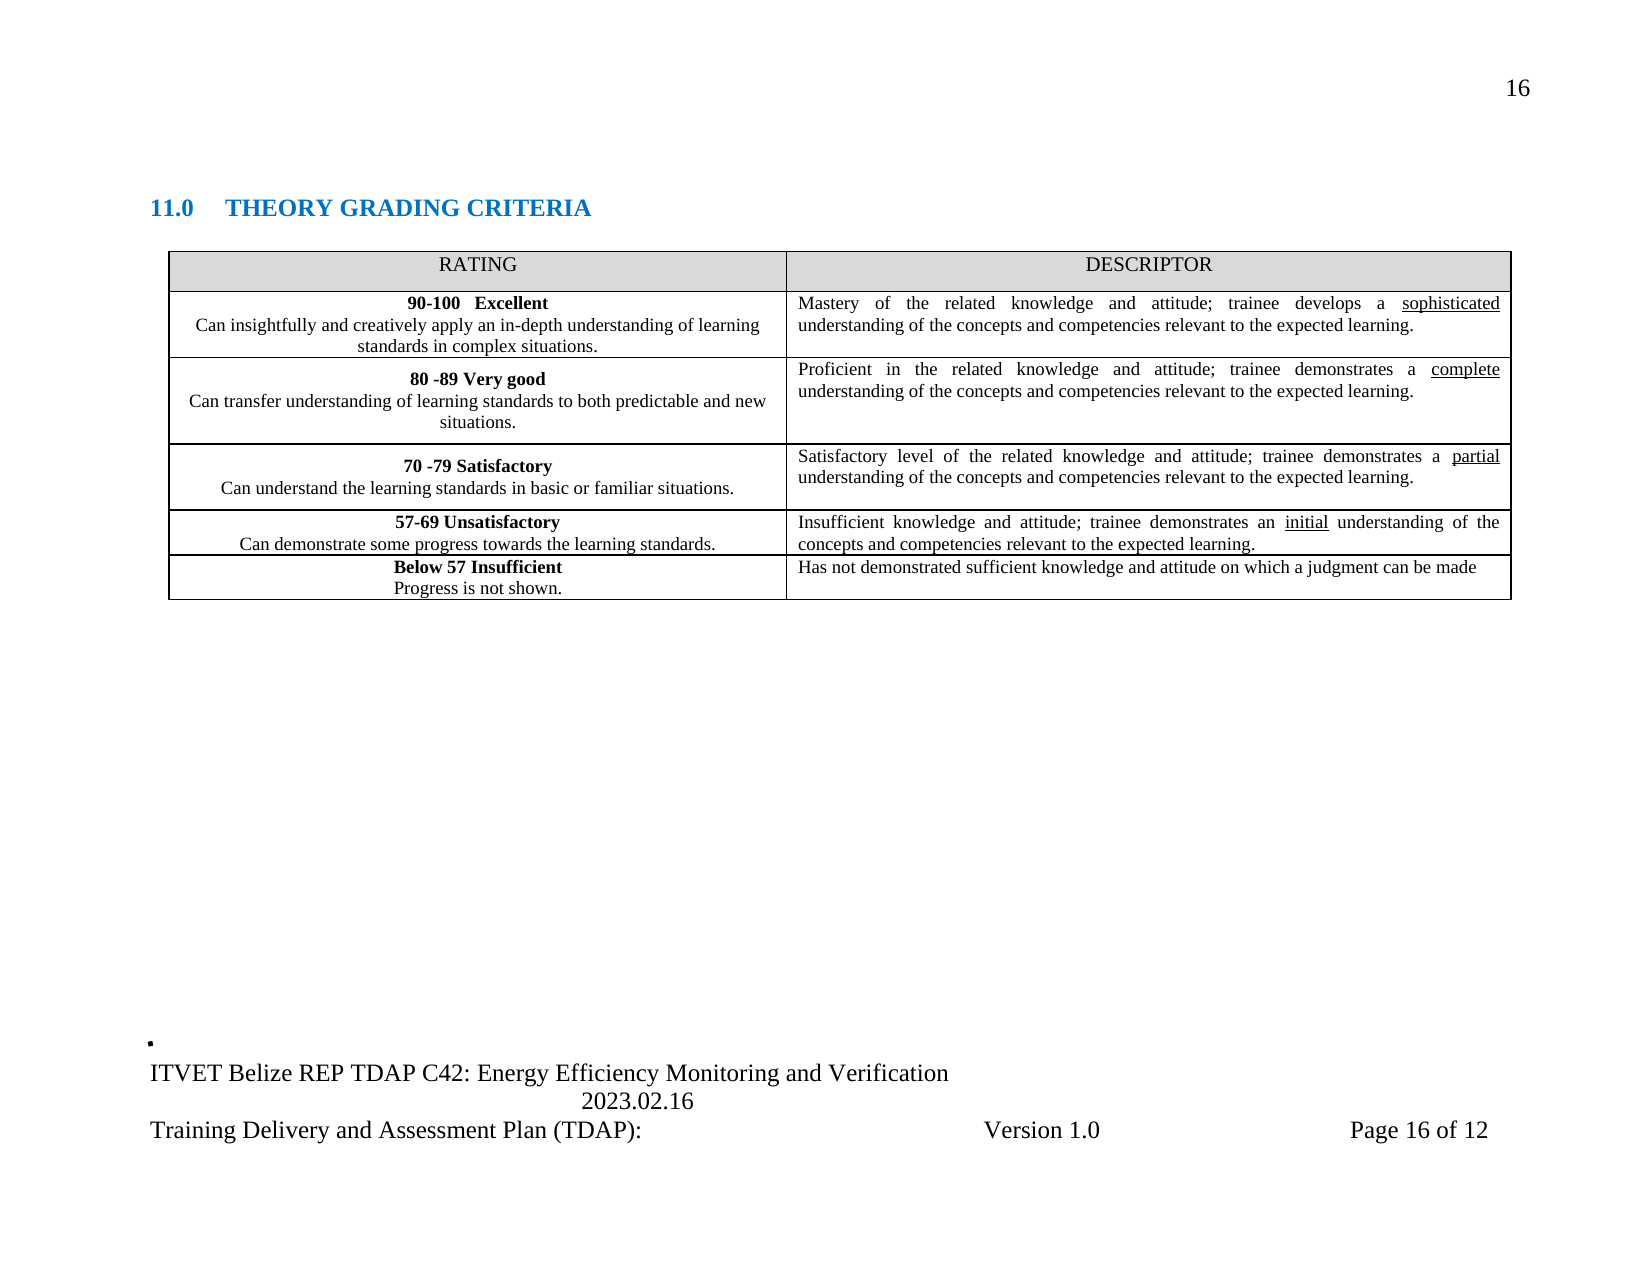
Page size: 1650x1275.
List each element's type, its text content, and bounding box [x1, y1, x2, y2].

table_cell 90-100 Excellent Can insightfully and creatively apply an in-depth understanding of learning standards in complex situations. [170, 292, 786, 357]
table_header RATING [170, 252, 786, 291]
table_cell Mastery of the related knowledge and attitude; trainee develops a sophisticated understanding of the concepts and competencies relevant to the expected learning. [787, 292, 1510, 357]
table_cell Proficient in the related knowledge and attitude; trainee demonstrates a complete understanding of the concepts and competencies relevant to the expected learning. [787, 358, 1510, 443]
table_cell 80 -89 Very good Can transfer understanding of learning standards to both predictable and new situations. [170, 358, 786, 443]
table_cell Satisfactory level of the related knowledge and attitude; trainee demonstrates a partial understanding of the concepts and competencies relevant to the expected learning. [787, 445, 1510, 509]
table_cell Insufficient knowledge and attitude; trainee demonstrates an initial understanding of the concepts and competencies relevant to the expected learning. [787, 511, 1510, 554]
table_cell 57-69 Unsatisfactory Can demonstrate some progress towards the learning standards. [170, 511, 786, 554]
table_cell Has not demonstrated sufficient knowledge and attitude on which a judgment can be made [787, 556, 1510, 599]
table_cell 70 -79 Satisfactory Can understand the learning standards in basic or familiar situations. [170, 445, 786, 509]
text 11.0 THEORY GRADING CRITERIA [150, 193, 1530, 222]
table_header DESCRIPTOR [787, 252, 1510, 291]
table_cell Below 57 Insufficient Progress is not shown. [170, 556, 786, 599]
